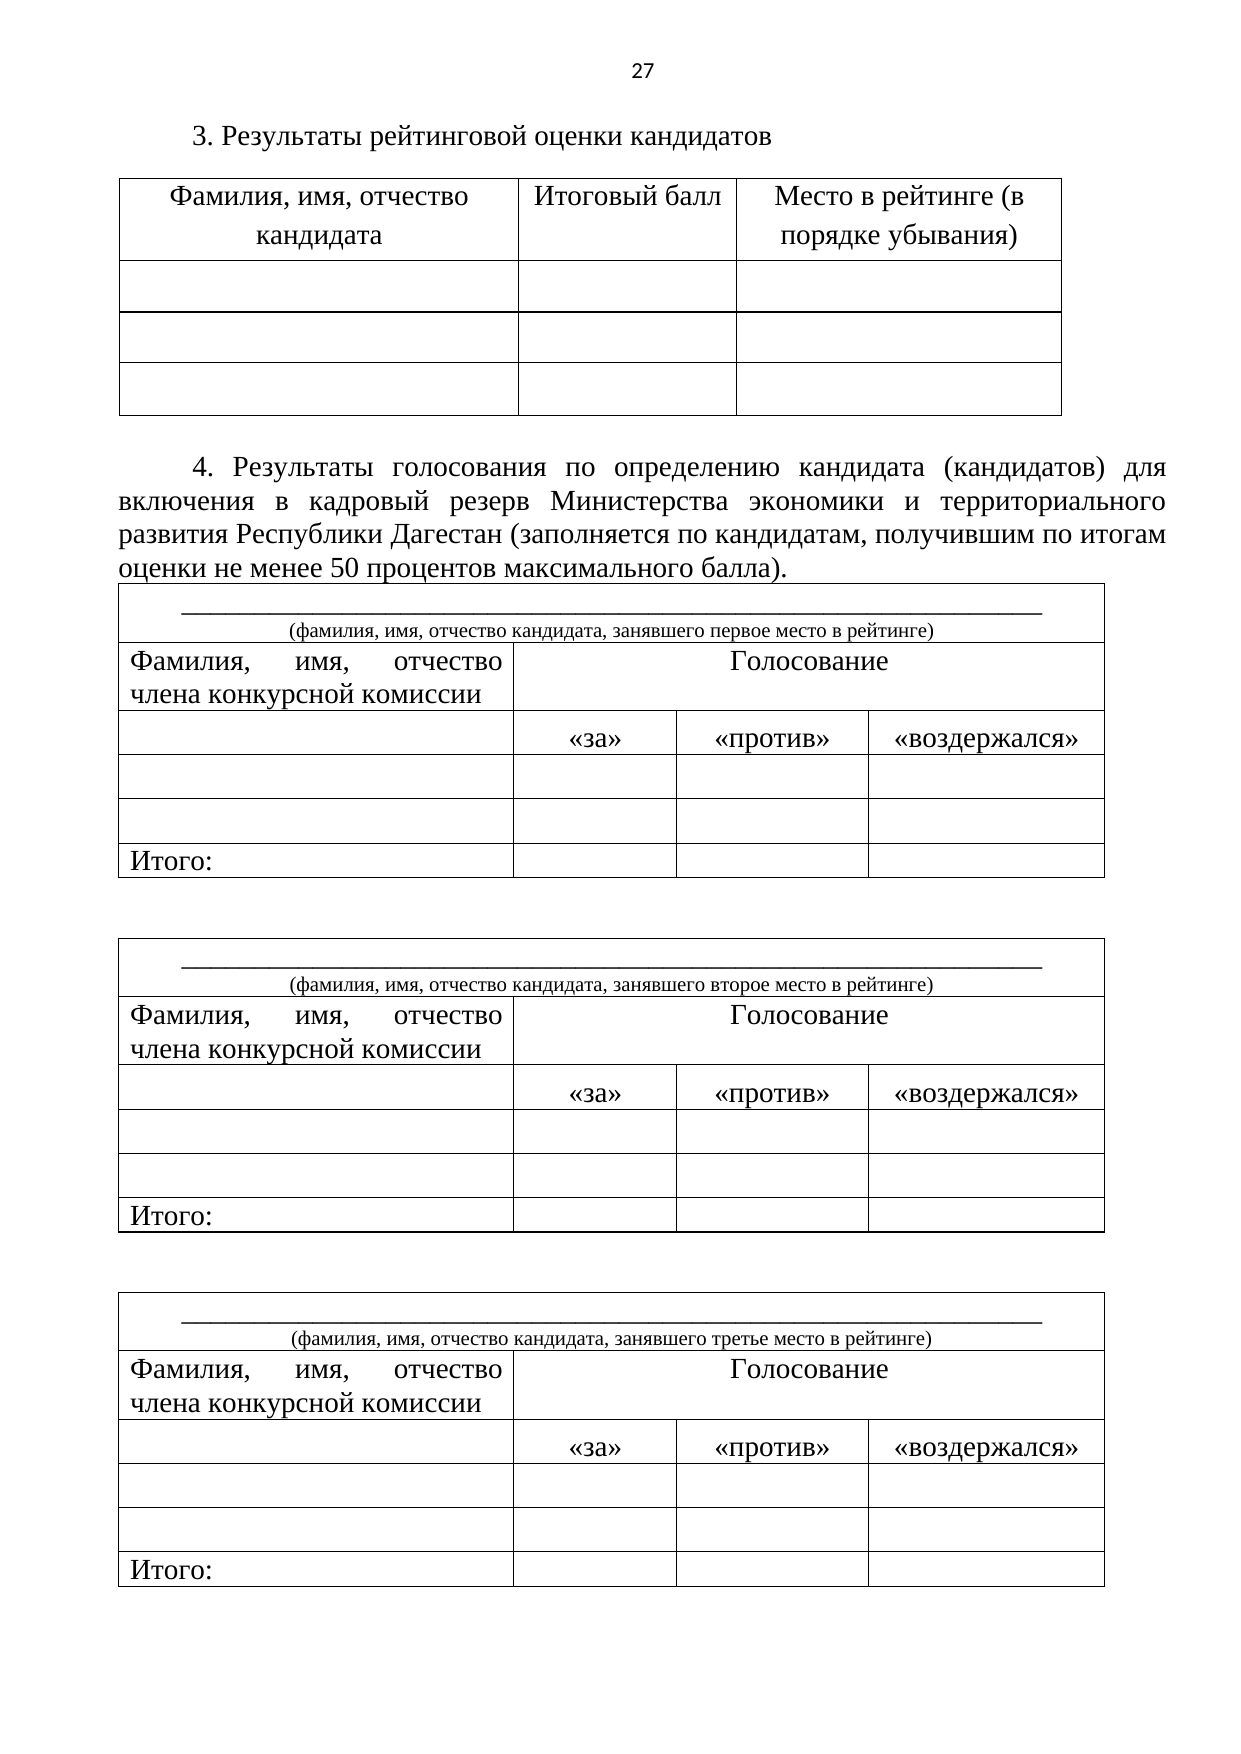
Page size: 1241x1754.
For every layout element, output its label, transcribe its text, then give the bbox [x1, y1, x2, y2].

table_cell [514, 844, 676, 877]
table_cell [869, 844, 1104, 877]
table_cell [119, 1464, 513, 1507]
table_cell [737, 261, 1061, 311]
table_header ___________________________________________________________ (фамилия, имя, отчество кандидата, занявшего третье место в рейтинге) [119, 1293, 1104, 1350]
table_cell «за» [514, 1065, 676, 1108]
table_cell [869, 1508, 1104, 1551]
table_cell [737, 313, 1061, 362]
table_cell [514, 1508, 676, 1551]
table_header Фамилия, имя, отчество кандидата [120, 179, 518, 260]
table_cell [737, 363, 1061, 414]
table_cell Итого: [119, 1198, 513, 1231]
table_cell [869, 799, 1104, 842]
table_cell [677, 844, 868, 877]
table_cell Фамилия, имя, отчество члена конкурсной комиссии [119, 1351, 513, 1418]
table_cell [677, 755, 868, 798]
table_cell [119, 1110, 513, 1153]
table_cell [119, 755, 513, 798]
table_cell [869, 1464, 1104, 1507]
table_cell [514, 1110, 676, 1153]
table_cell [119, 1065, 513, 1108]
table_cell [514, 755, 676, 798]
table_cell «воздержался» [869, 1065, 1104, 1108]
table_cell [119, 1508, 513, 1551]
table_cell [119, 711, 513, 754]
table_cell [514, 799, 676, 842]
table_cell [519, 261, 736, 311]
table_cell [677, 1464, 868, 1507]
table_cell [869, 755, 1104, 798]
table_cell Фамилия, имя, отчество члена конкурсной комиссии [119, 997, 513, 1064]
table_cell [677, 1508, 868, 1551]
table_cell «за» [514, 711, 676, 754]
table_cell [869, 1552, 1104, 1586]
table_cell [519, 313, 736, 362]
table_cell «воздержался» [869, 711, 1104, 754]
table_cell Фамилия, имя, отчество члена конкурсной комиссии [119, 643, 513, 710]
table_cell «воздержался» [869, 1420, 1104, 1463]
table_cell «против» [677, 1420, 868, 1463]
table_cell [677, 799, 868, 842]
table_header Итоговый балл [519, 179, 736, 260]
table_cell [119, 1420, 513, 1463]
table_cell Итого: [119, 1552, 513, 1586]
table_cell Голосование [514, 643, 1104, 710]
table_cell [120, 363, 518, 414]
table_cell Итого: [119, 844, 513, 877]
table_cell [514, 1198, 676, 1231]
table_cell Голосование [514, 997, 1104, 1064]
table_cell [869, 1198, 1104, 1231]
table_cell [514, 1464, 676, 1507]
table_cell [677, 1552, 868, 1586]
table_cell [514, 1552, 676, 1586]
table_cell [677, 1198, 868, 1231]
table_cell «против» [677, 711, 868, 754]
table_cell [514, 1154, 676, 1197]
text 3. Результаты рейтинговой оценки кандидатов [118, 118, 1167, 152]
table_cell [519, 363, 736, 414]
table_cell [869, 1154, 1104, 1197]
table_cell [869, 1110, 1104, 1153]
table_cell [119, 799, 513, 842]
table_header ___________________________________________________________ (фамилия, имя, отчество кандидата, занявшего первое место в рейтинге) [119, 584, 1104, 642]
table_header ___________________________________________________________ (фамилия, имя, отчество кандидата, занявшего второе место в рейтинге) [119, 939, 1104, 996]
table_cell [120, 313, 518, 362]
table_cell [677, 1110, 868, 1153]
table_cell [119, 1154, 513, 1197]
table_cell Голосование [514, 1351, 1104, 1418]
table_cell «за» [514, 1420, 676, 1463]
table_cell [120, 261, 518, 311]
table_cell [677, 1154, 868, 1197]
text 4. Результаты голосования по определению кандидата (кандидатов) для включения в кадровый резерв Министерства экономики и территориального развития Республики Дагестан (заполняется по кандидатам, получившим по итогам оценки не менее 50 процентов максимального балла). [118, 449, 1167, 583]
table_header Место в рейтинге (в порядке убывания) [737, 179, 1061, 260]
table_cell «против» [677, 1065, 868, 1108]
